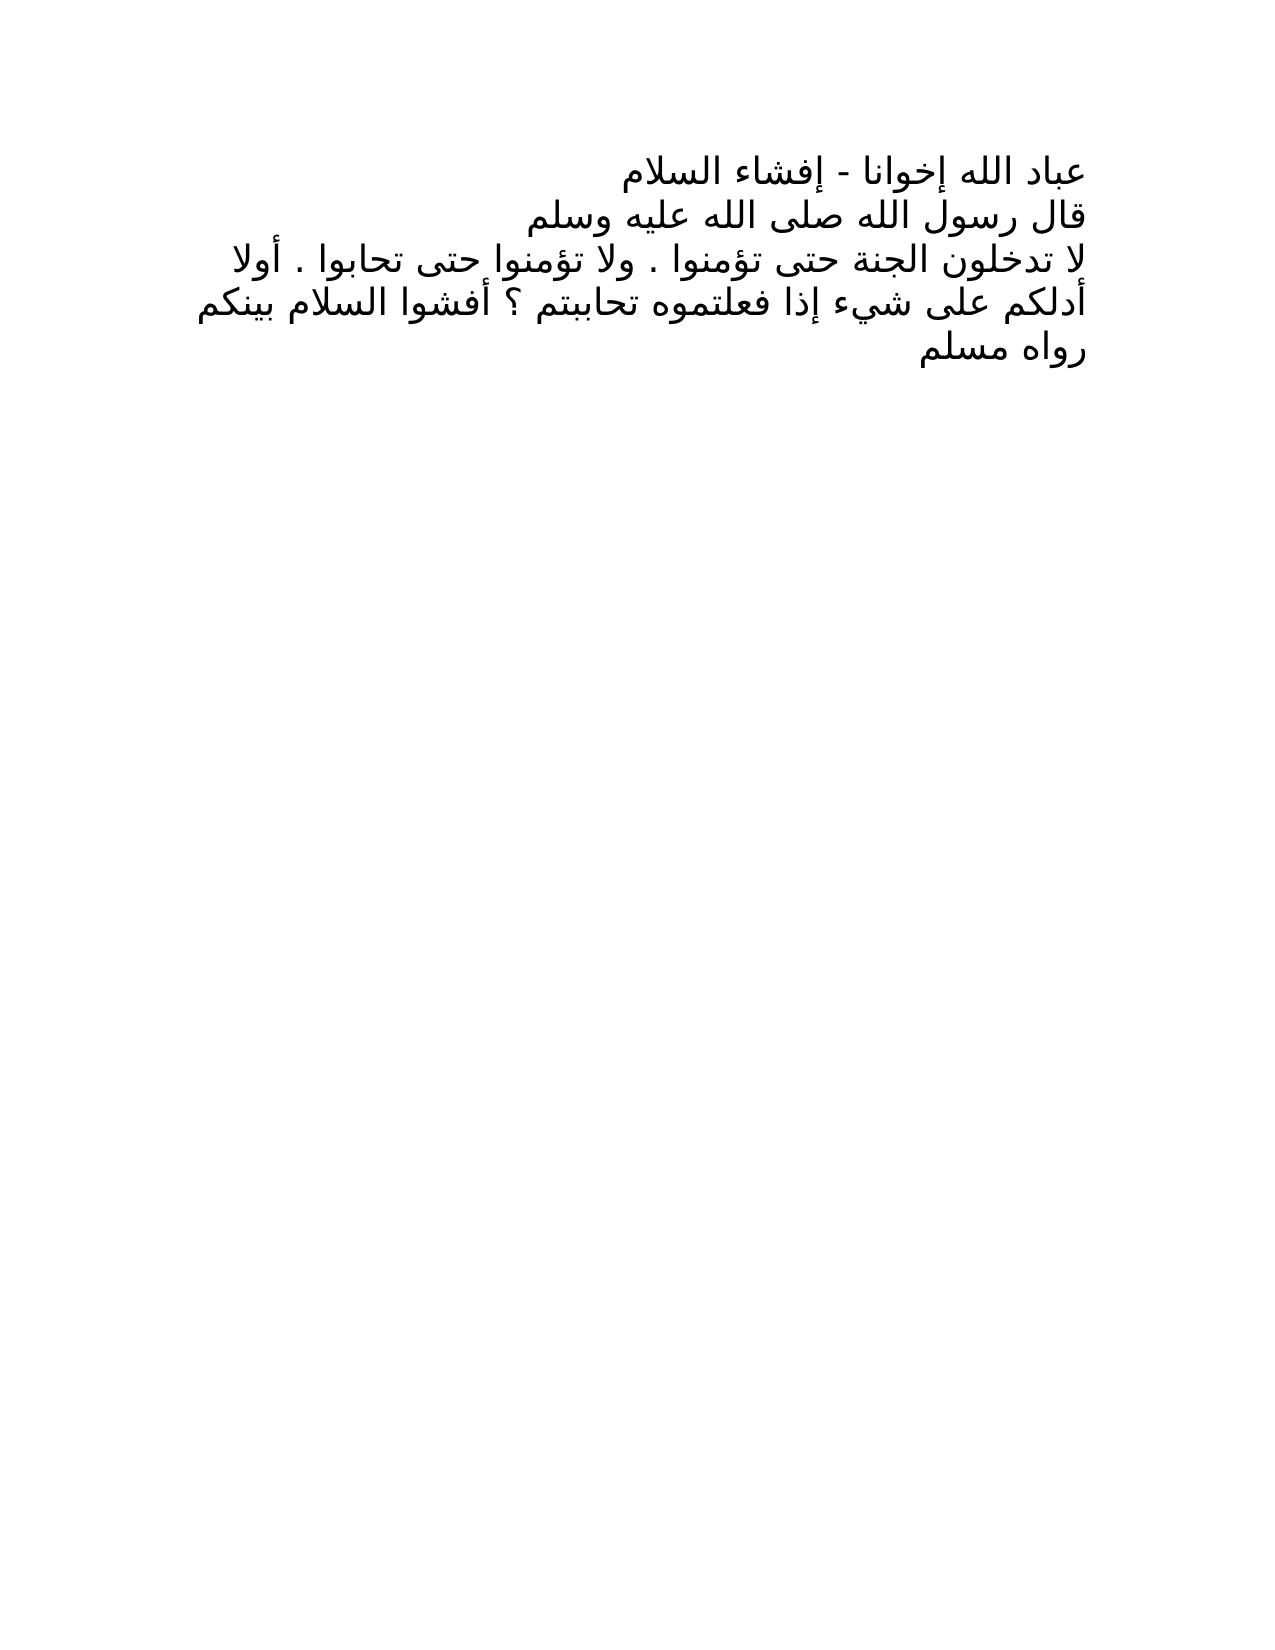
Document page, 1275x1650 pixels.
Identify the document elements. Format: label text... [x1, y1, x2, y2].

text قال رسول الله صلى الله عليه وسلم [187, 194, 1087, 237]
text لا تدخلون الجنة حتى تؤمنوا . ولا تؤمنوا حتى تحابوا . أولا أدلكم على شيء إذا فعلتموه تحاببتم ؟ أفشوا السلام بينكم [187, 237, 1087, 324]
text رواه مسلم [187, 324, 1087, 368]
text عباد الله إخوانا - إفشاء السلام [187, 150, 1087, 194]
